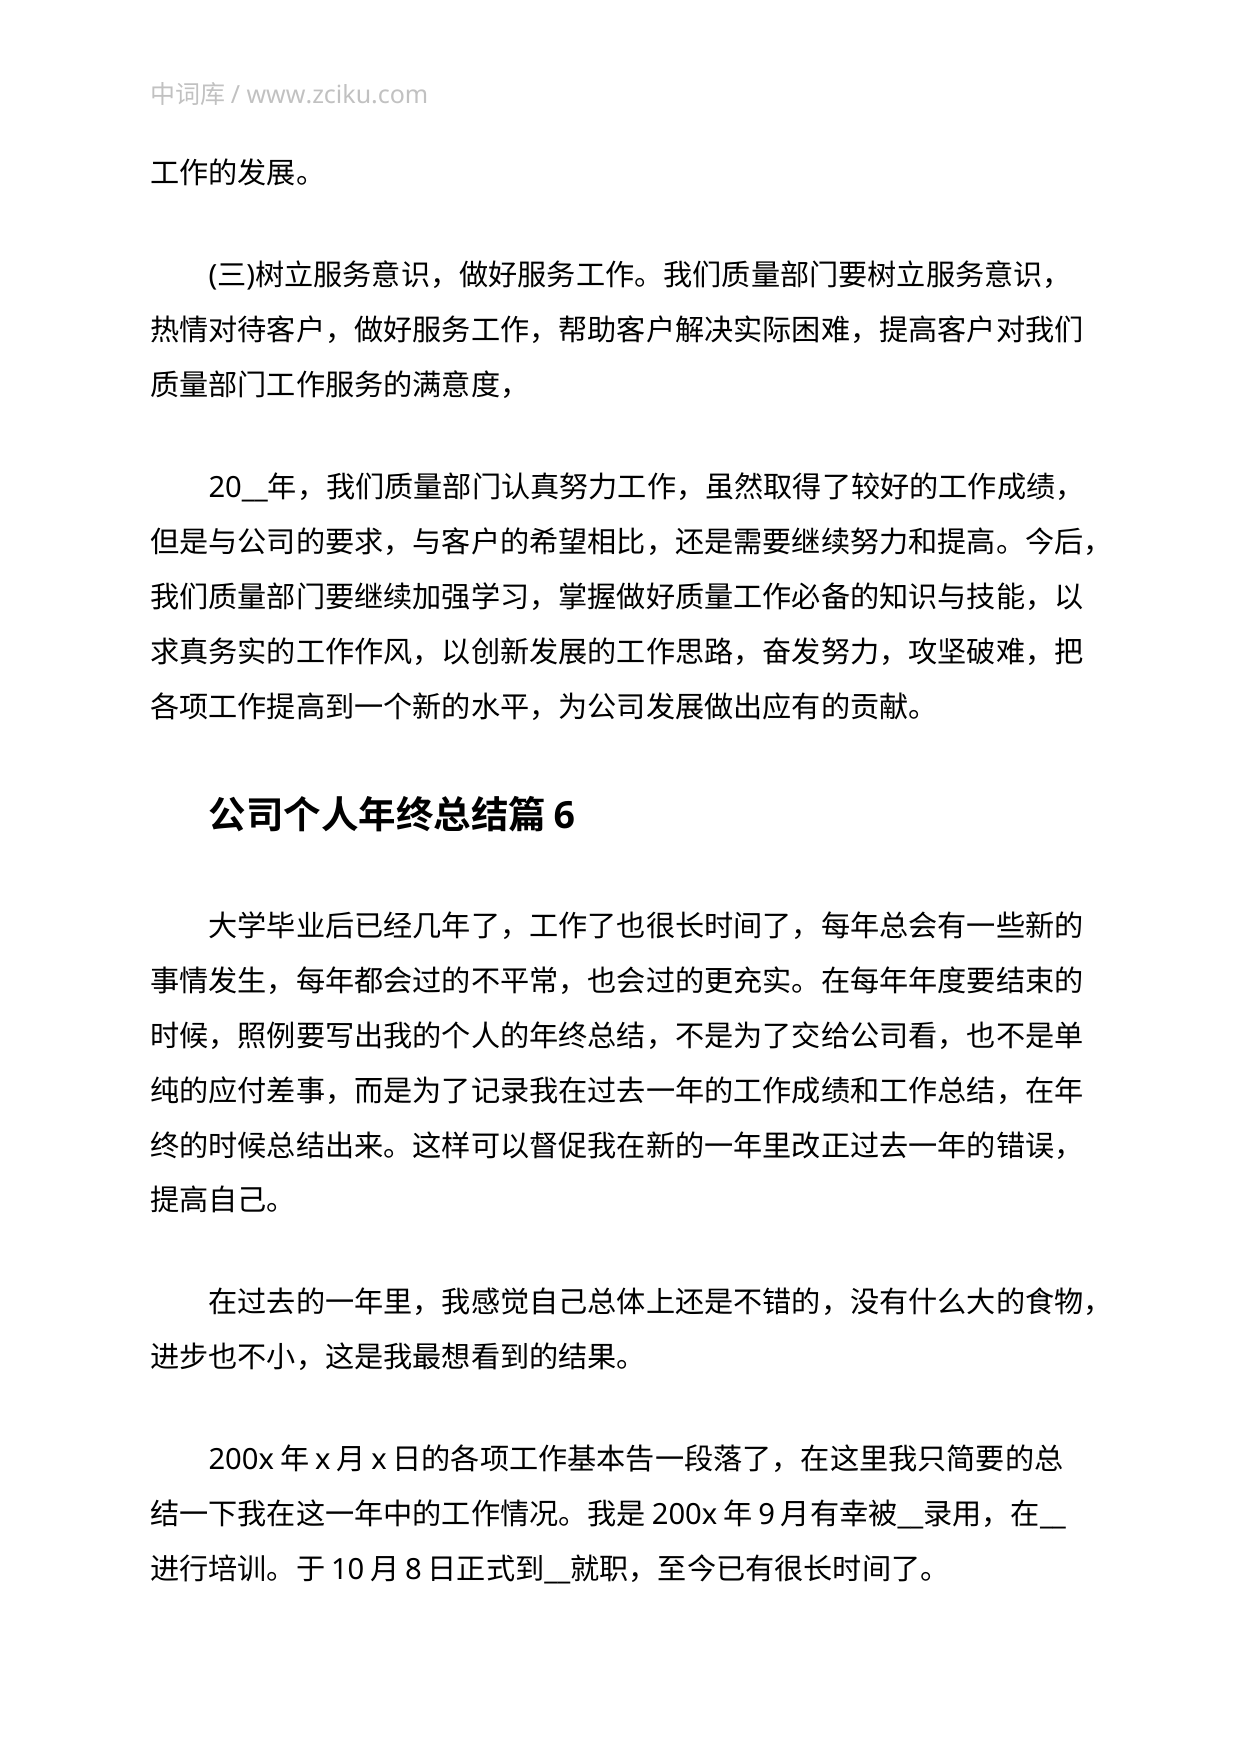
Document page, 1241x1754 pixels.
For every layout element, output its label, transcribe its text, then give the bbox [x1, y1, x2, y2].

text 大学毕业后已经几年了，工作了也很长时间了，每年总会有一些新的事情发生，每年都会过的不平常，也会过的更充实。在每年年度要结束的时候，照例要写出我的个人的年终总结，不是为了交给公司看，也不是单纯的应付差事，而是为了记录我在过去一年的工作成绩和工作总结，在年终的时候总结出来。这样可以督促我在新的一年里改正过去一年的错误，提高自己。 [150, 902, 1090, 1219]
text 200x年x月x日的各项工作基本告一段落了，在这里我只简要的总结一下我在这一年中的工作情况。我是200x年9月有幸被__录用，在__进行培训。于10月8日正式到__就职，至今已有很长时间了。 [150, 1435, 1090, 1588]
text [150, 150, 1090, 192]
text 在过去的一年里，我感觉自己总体上还是不错的，没有什么大的食物，进步也不小，这是我最想看到的结果。 [150, 1279, 1090, 1376]
text 公司个人年终总结篇6 [150, 785, 1090, 839]
text (三)树立服务意识，做好服务工作。我们质量部门要树立服务意识，热情对待客户，做好服务工作，帮助客户解决实际困难，提高客户对我们质量部门工作服务的满意度， [150, 252, 1090, 404]
text 20__年，我们质量部门认真努力工作，虽然取得了较好的工作成绩，但是与公司的要求，与客户的希望相比，还是需要继续努力和提高。今后，我们质量部门要继续加强学习，掌握做好质量工作必备的知识与技能，以求真务实的工作作风，以创新发展的工作思路，奋发努力，攻坚破难，把各项工作提高到一个新的水平，为公司发展做出应有的贡献。 [150, 463, 1090, 725]
